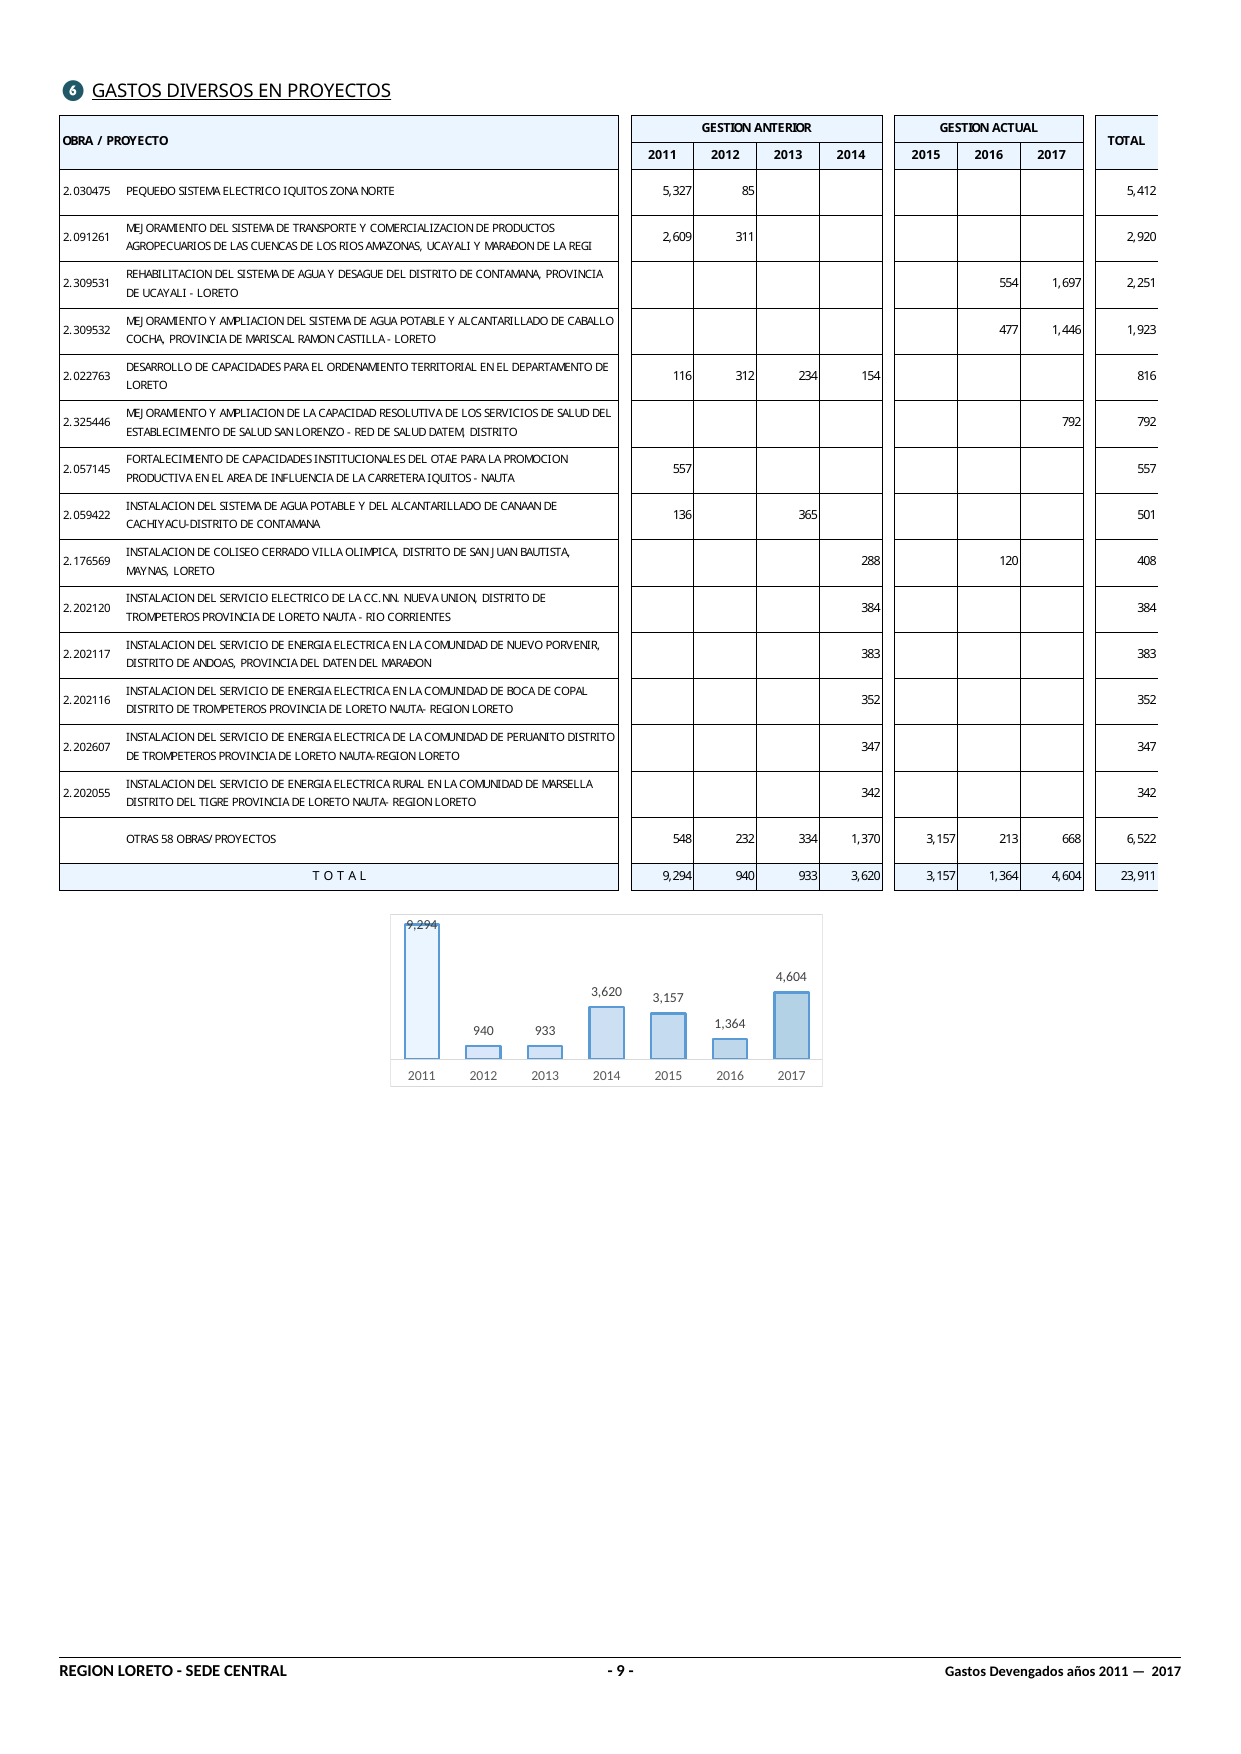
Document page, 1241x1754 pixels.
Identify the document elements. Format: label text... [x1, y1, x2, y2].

table_header ❻ GASTOS DIVERSOS EN PROYECTOS [39, 71, 1174, 1093]
